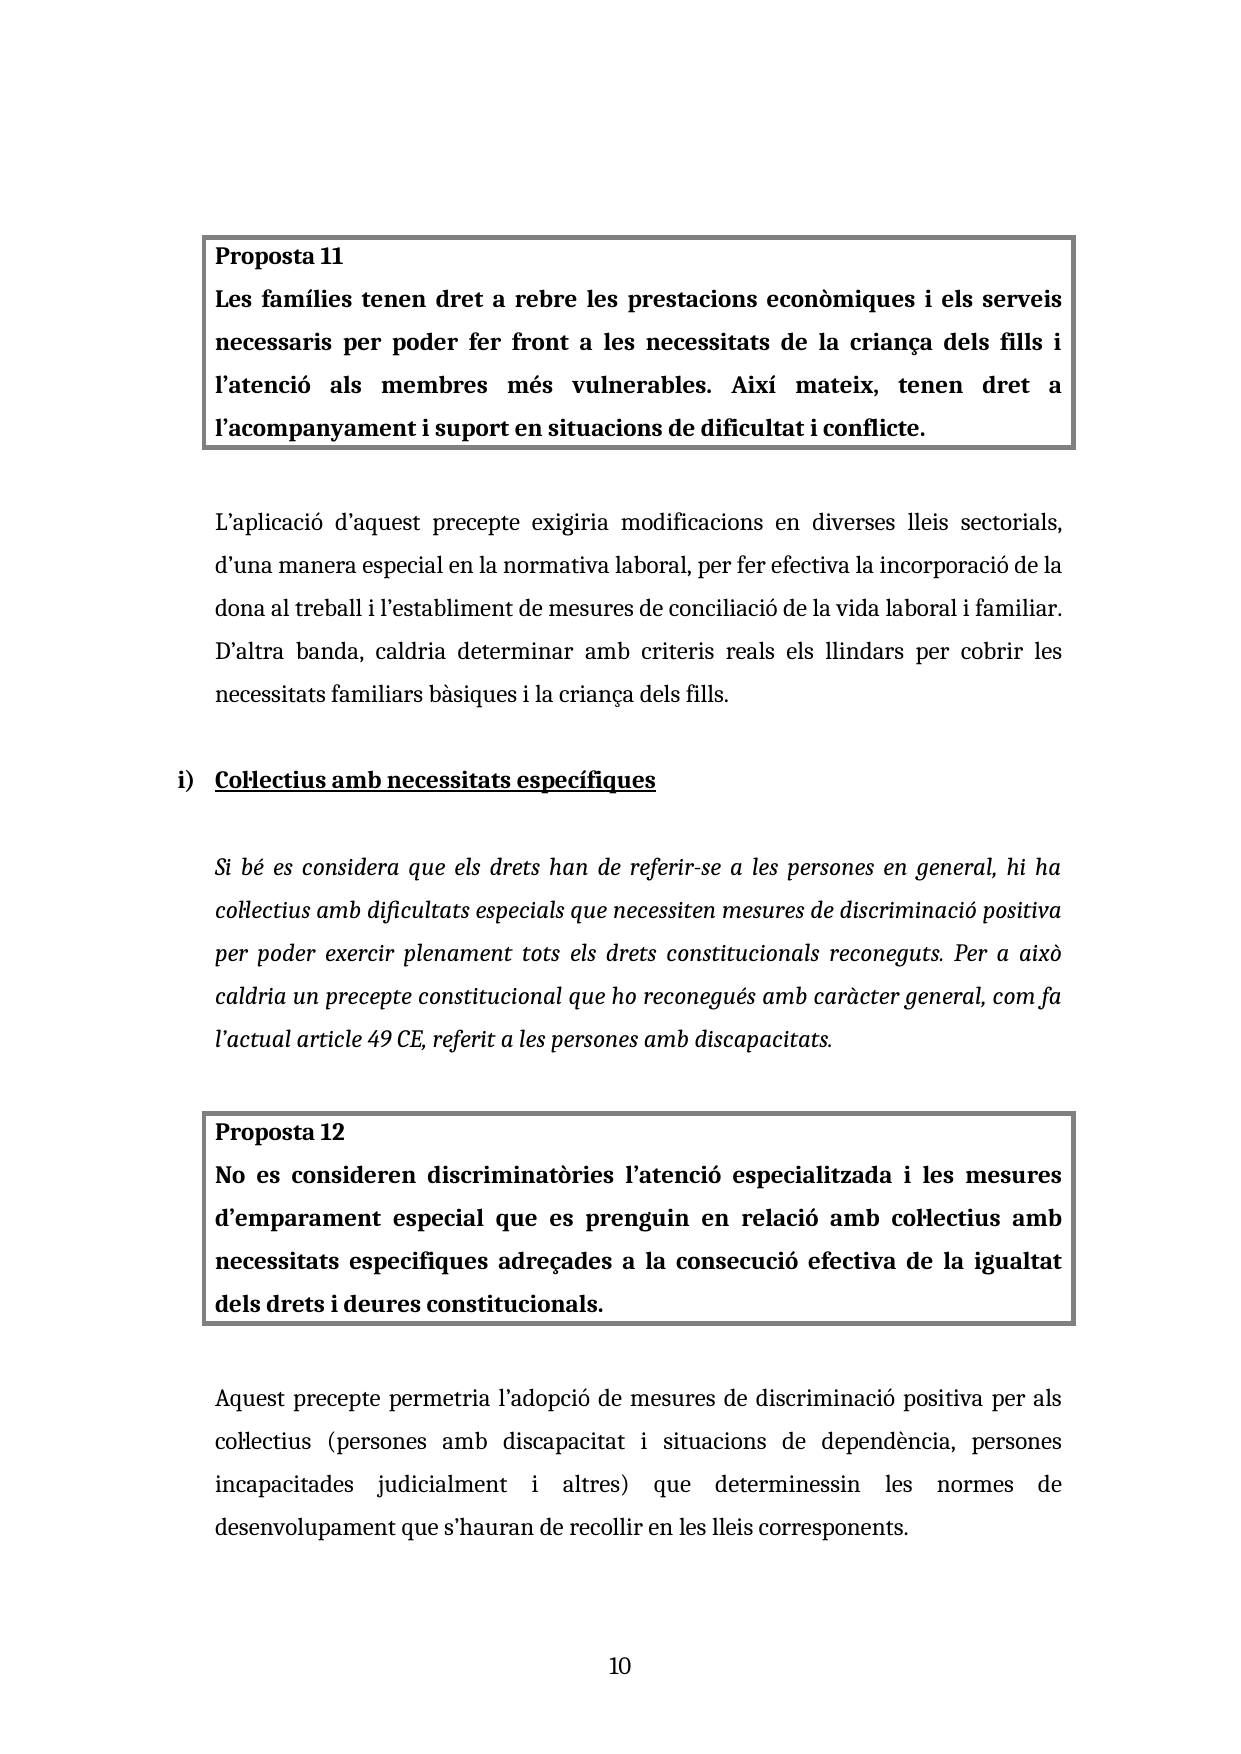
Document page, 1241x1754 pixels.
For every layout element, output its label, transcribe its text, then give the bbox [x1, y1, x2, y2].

text Les famílies tenen dret a rebre les prestacions econòmiques i els serveis necessaris per poder fer front a les necessitats de la criança dels fills i l’atenció als membres més vulnerables. Així mateix, tenen dret a l’acompanyament i suport en situacions de dificultat i conflicte. [206, 278, 1071, 445]
list Col·lectius amb necessitats específiques [177, 766, 1063, 795]
list Proposta 12 [206, 1116, 1071, 1147]
list Si bé es considera que els drets han de referir-se a les persones en general, hi ha col·lectius amb dificultats especials que necessiten mesures de discriminació positiva per poder exercir plenament tots els drets constitucionals reconeguts. Per a això caldria un precepte constitucional que ho reconegués amb caràcter general, com fa l’actual article 49 CE, referit a les persones amb discapacitats. [215, 852, 1063, 1054]
list Proposta 11 [206, 240, 1071, 271]
list Aquest precepte permetria l’adopció de mesures de discriminació positiva per als col·lectius (persones amb discapacitat i situacions de dependència, persones incapacitades judicialment i altres) que determinessin les normes de desenvolupament que s’hauran de recollir en les lleis corresponents. [215, 1383, 1063, 1542]
list L’aplicació d’aquest precepte exigiria modificacions en diverses lleis sectorials, d’una manera especial en la normativa laboral, per fer efectiva la incorporació de la dona al treball i l’establiment de mesures de conciliació de la vida laboral i familiar. D’altra banda, caldria determinar amb criteris reals els llindars per cobrir les necessitats familiars bàsiques i la criança dels fills. [215, 507, 1063, 709]
text No es consideren discriminatòries l’atenció especialitzada i les mesures d’emparament especial que es prenguin en relació amb col·lectius amb necessitats especifiques adreçades a la consecució efectiva de la igualtat dels drets i deures constitucionals. [206, 1154, 1071, 1321]
